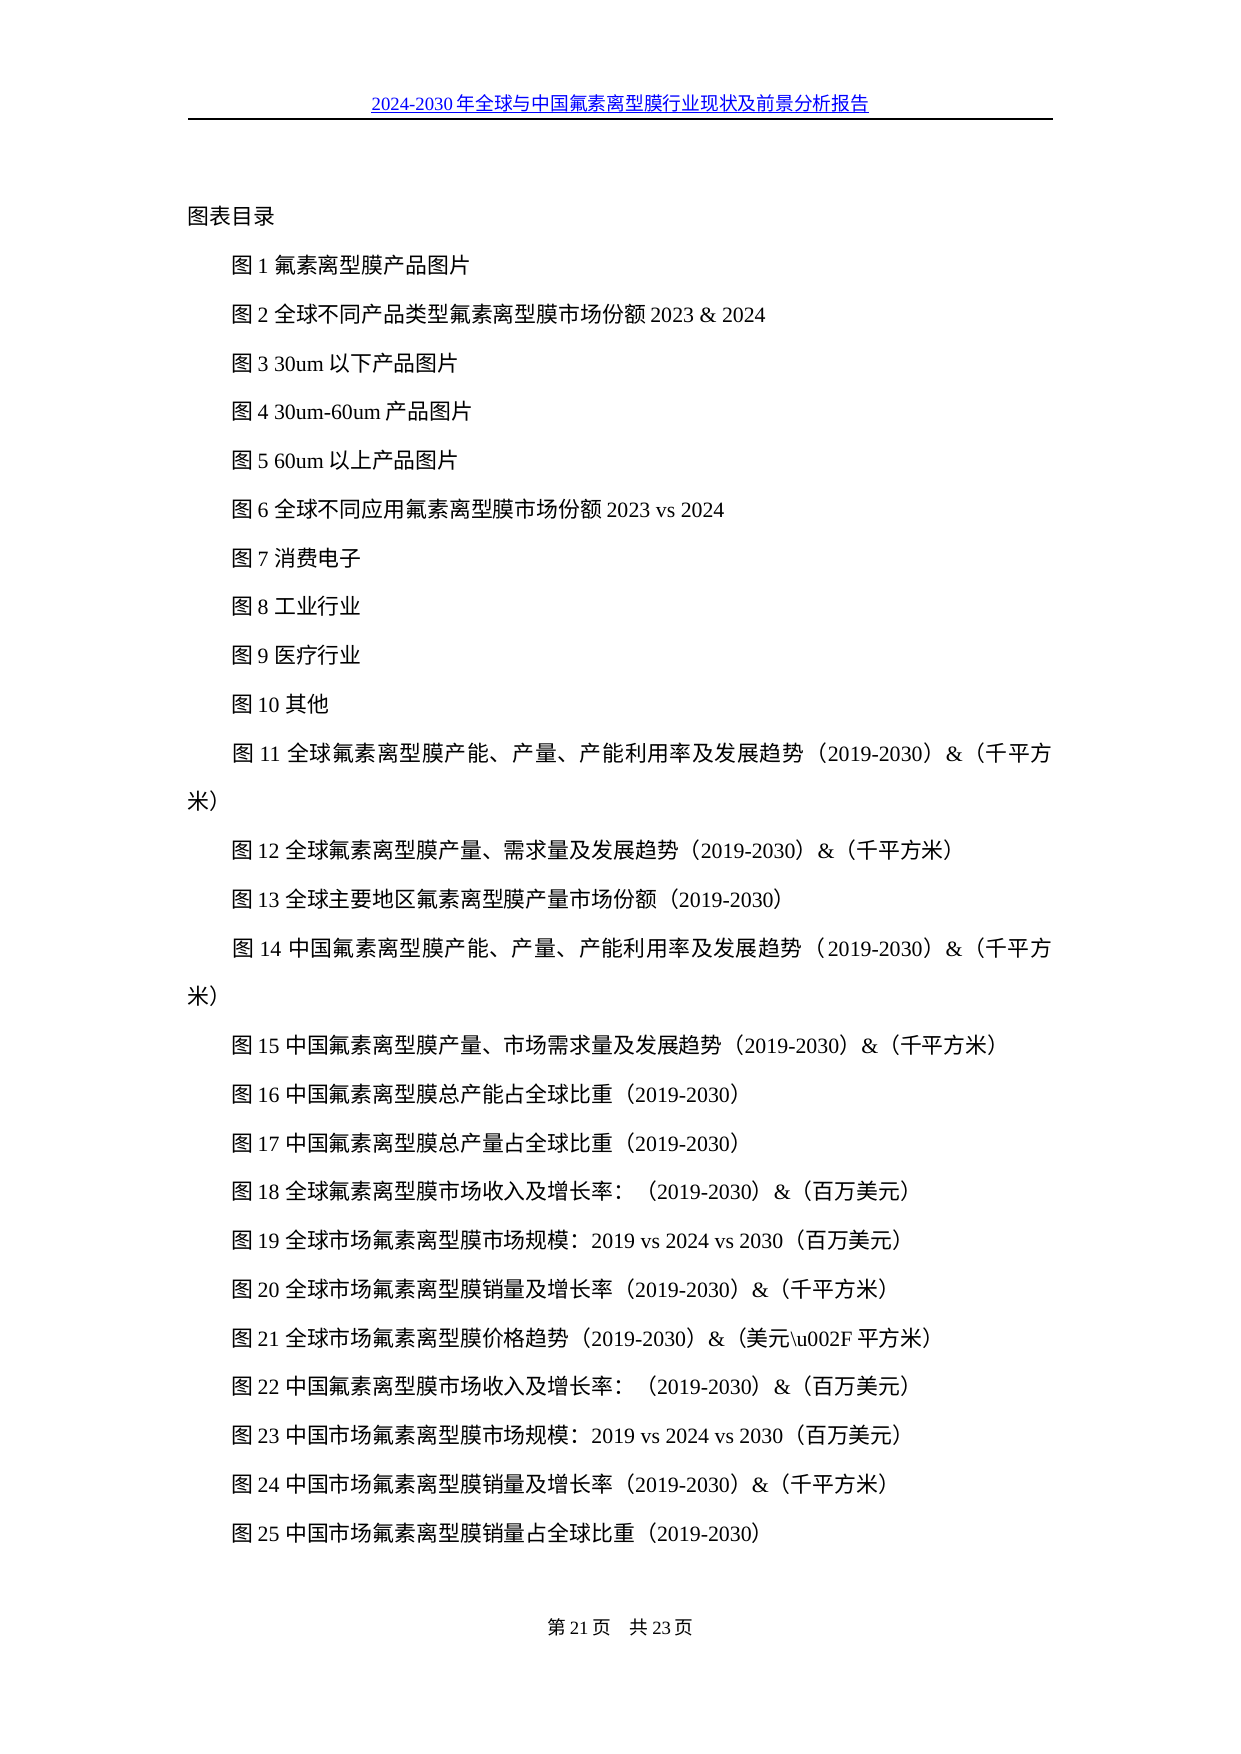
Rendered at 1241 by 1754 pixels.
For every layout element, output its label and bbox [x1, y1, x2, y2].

text [187, 150, 1053, 1548]
